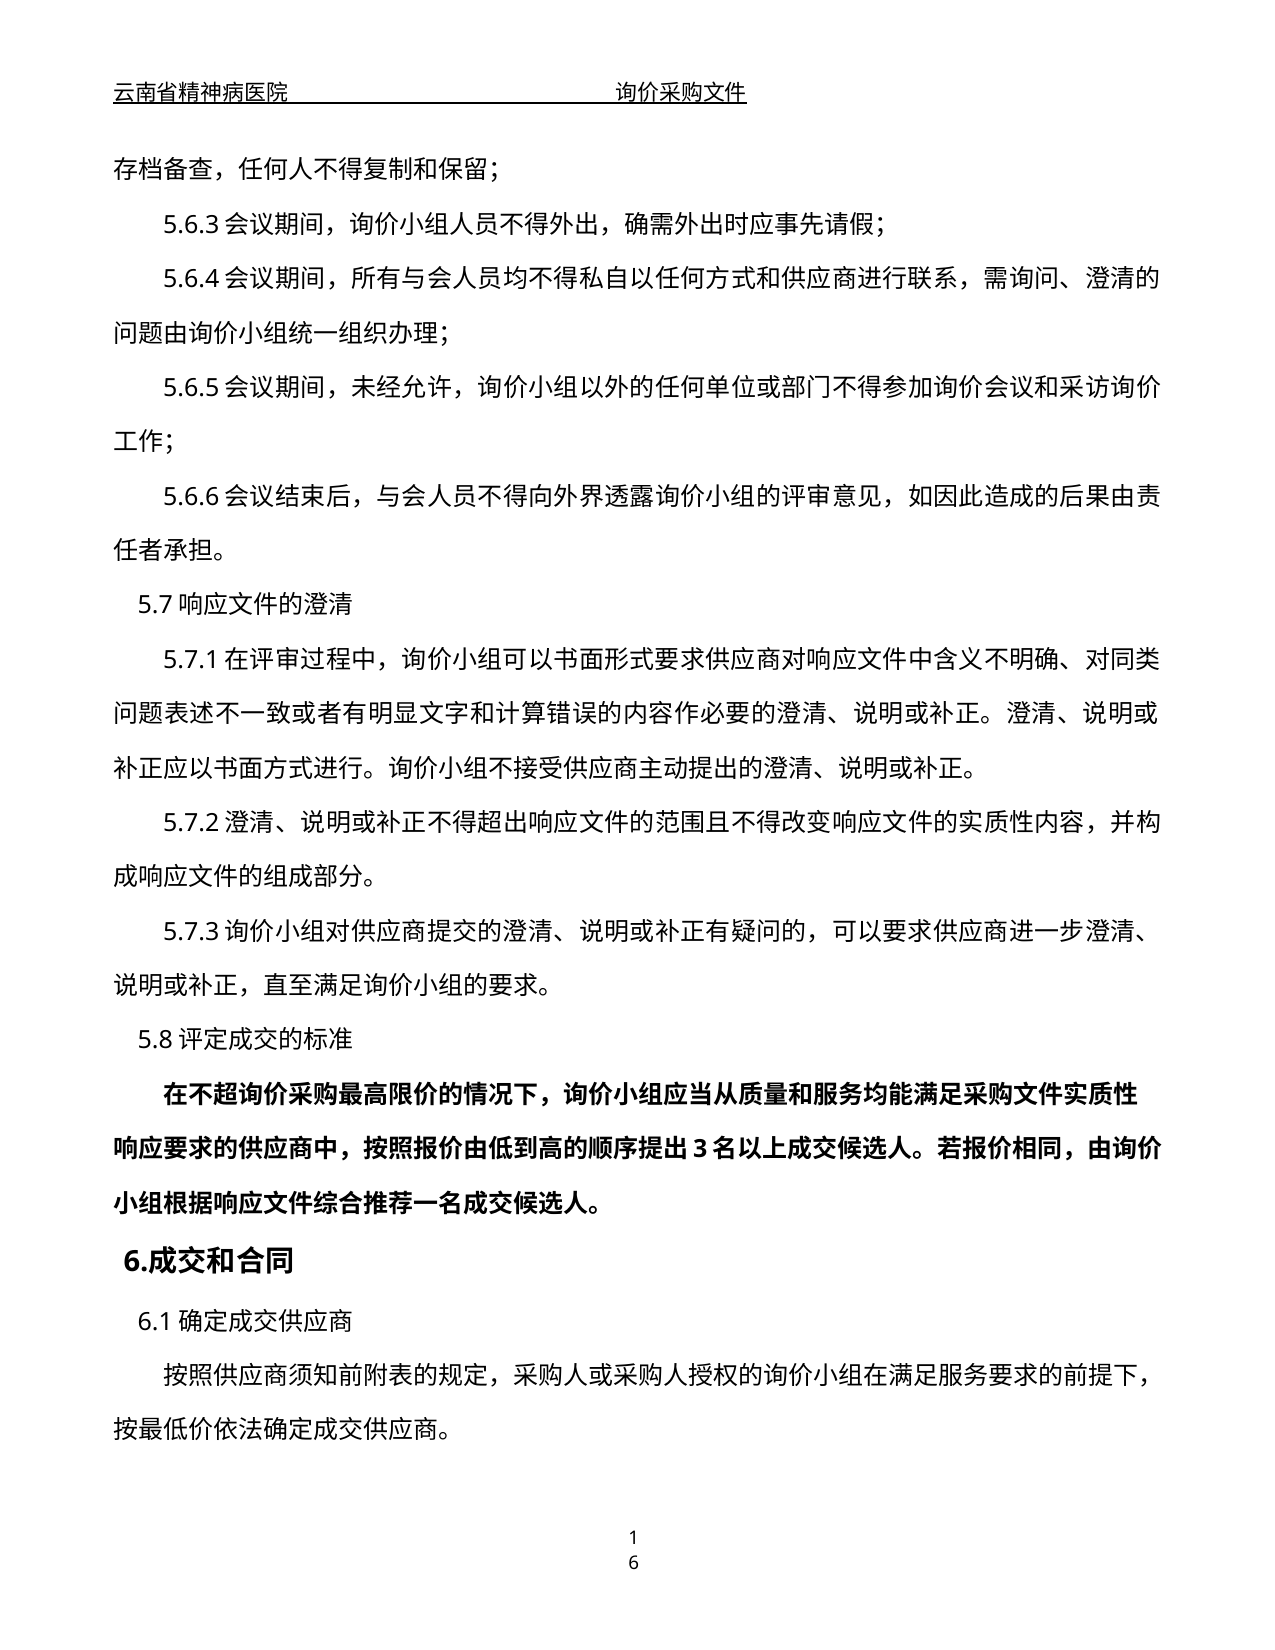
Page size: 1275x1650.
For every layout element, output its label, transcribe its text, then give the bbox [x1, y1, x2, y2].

subtitle 6.成交和合同 [123, 1237, 1152, 1280]
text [113, 150, 1162, 186]
subtitle 5.8评定成交的标准 [137, 1020, 1152, 1056]
text 5.6.3会议期间，询价小组人员不得外出，确需外出时应事先请假； [113, 204, 1162, 241]
subtitle 6.1确定成交供应商 [137, 1301, 1152, 1337]
text 在不超询价采购最高限价的情况下，询价小组应当从质量和服务均能满足采购文件实质性响应要求的供应商中，按照报价由低到高的顺序提出3名以上成交候选人。若报价相同，由询价小组根据响应文件综合推荐一名成交候选人。 [113, 1074, 1162, 1219]
text 5.7.3询价小组对供应商提交的澄清、说明或补正有疑问的，可以要求供应商进一步澄清、说明或补正，直至满足询价小组的要求。 [113, 911, 1162, 1002]
text 5.6.5会议期间，未经允许，询价小组以外的任何单位或部门不得参加询价会议和采访询价工作； [113, 367, 1162, 458]
text 5.7.2澄清、说明或补正不得超出响应文件的范围且不得改变响应文件的实质性内容，并构成响应文件的组成部分。 [113, 802, 1162, 893]
text 按照供应商须知前附表的规定，采购人或采购人授权的询价小组在满足服务要求的前提下，按最低价依法确定成交供应商。 [113, 1355, 1162, 1446]
subtitle 5.7响应文件的澄清 [137, 585, 1152, 621]
text 5.7.1在评审过程中，询价小组可以书面形式要求供应商对响应文件中含义不明确、对同类问题表述不一致或者有明显文字和计算错误的内容作必要的澄清、说明或补正。澄清、说明或补正应以书面方式进行。询价小组不接受供应商主动提出的澄清、说明或补正。 [113, 639, 1162, 784]
text 5.6.4会议期间，所有与会人员均不得私自以任何方式和供应商进行联系，需询问、澄清的问题由询价小组统一组织办理； [113, 259, 1162, 349]
text 5.6.6会议结束后，与会人员不得向外界透露询价小组的评审意见，如因此造成的后果由责任者承担。 [113, 476, 1162, 567]
